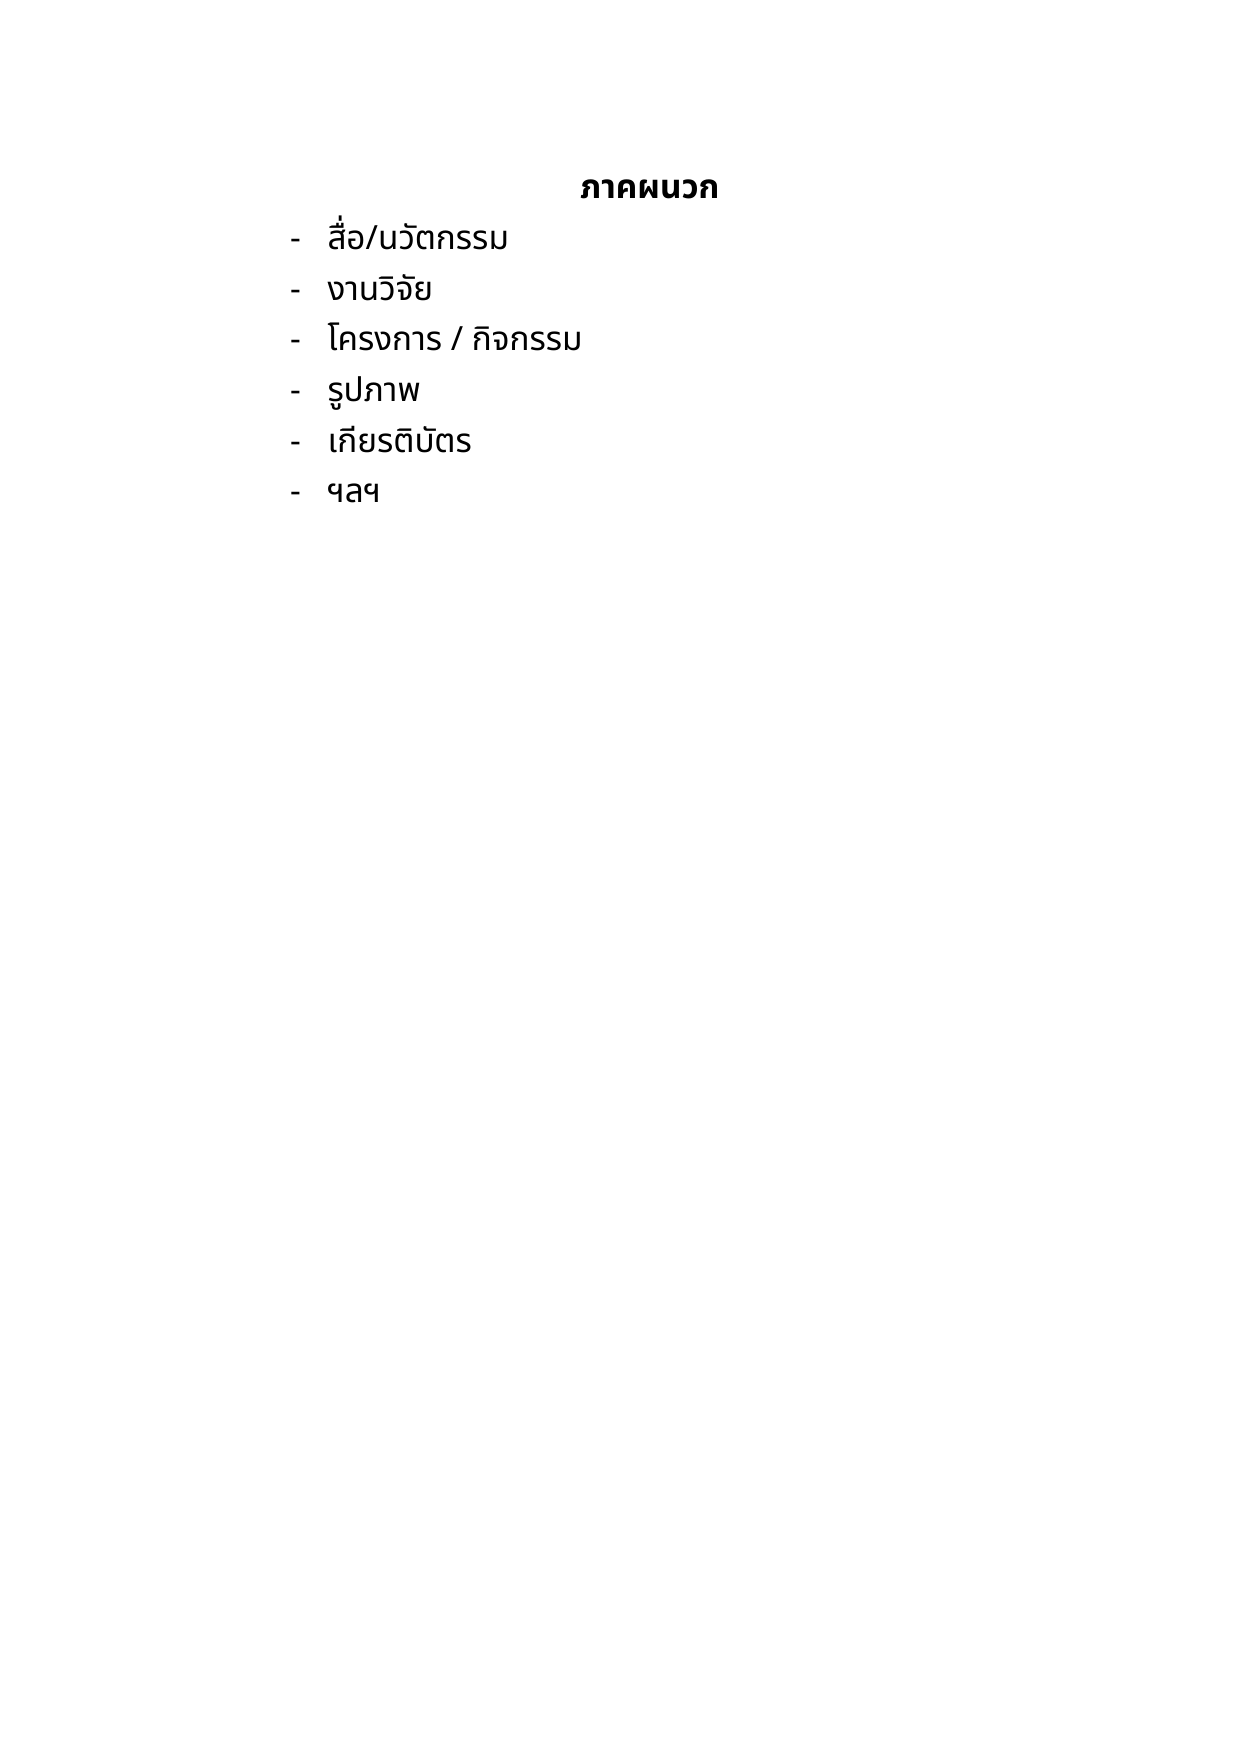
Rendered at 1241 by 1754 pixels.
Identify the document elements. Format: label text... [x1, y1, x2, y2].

title สื่อ/นวัตกรรม [290, 214, 1122, 264]
title โครงการ / กิจกรรม [290, 315, 1122, 366]
title เกียรติบัตร [290, 416, 1122, 467]
title งานวิจัย [290, 264, 1122, 315]
text ภาคผนวก [177, 163, 1122, 214]
title รูปภาพ [290, 366, 1122, 416]
title ฯลฯ [290, 467, 1122, 518]
